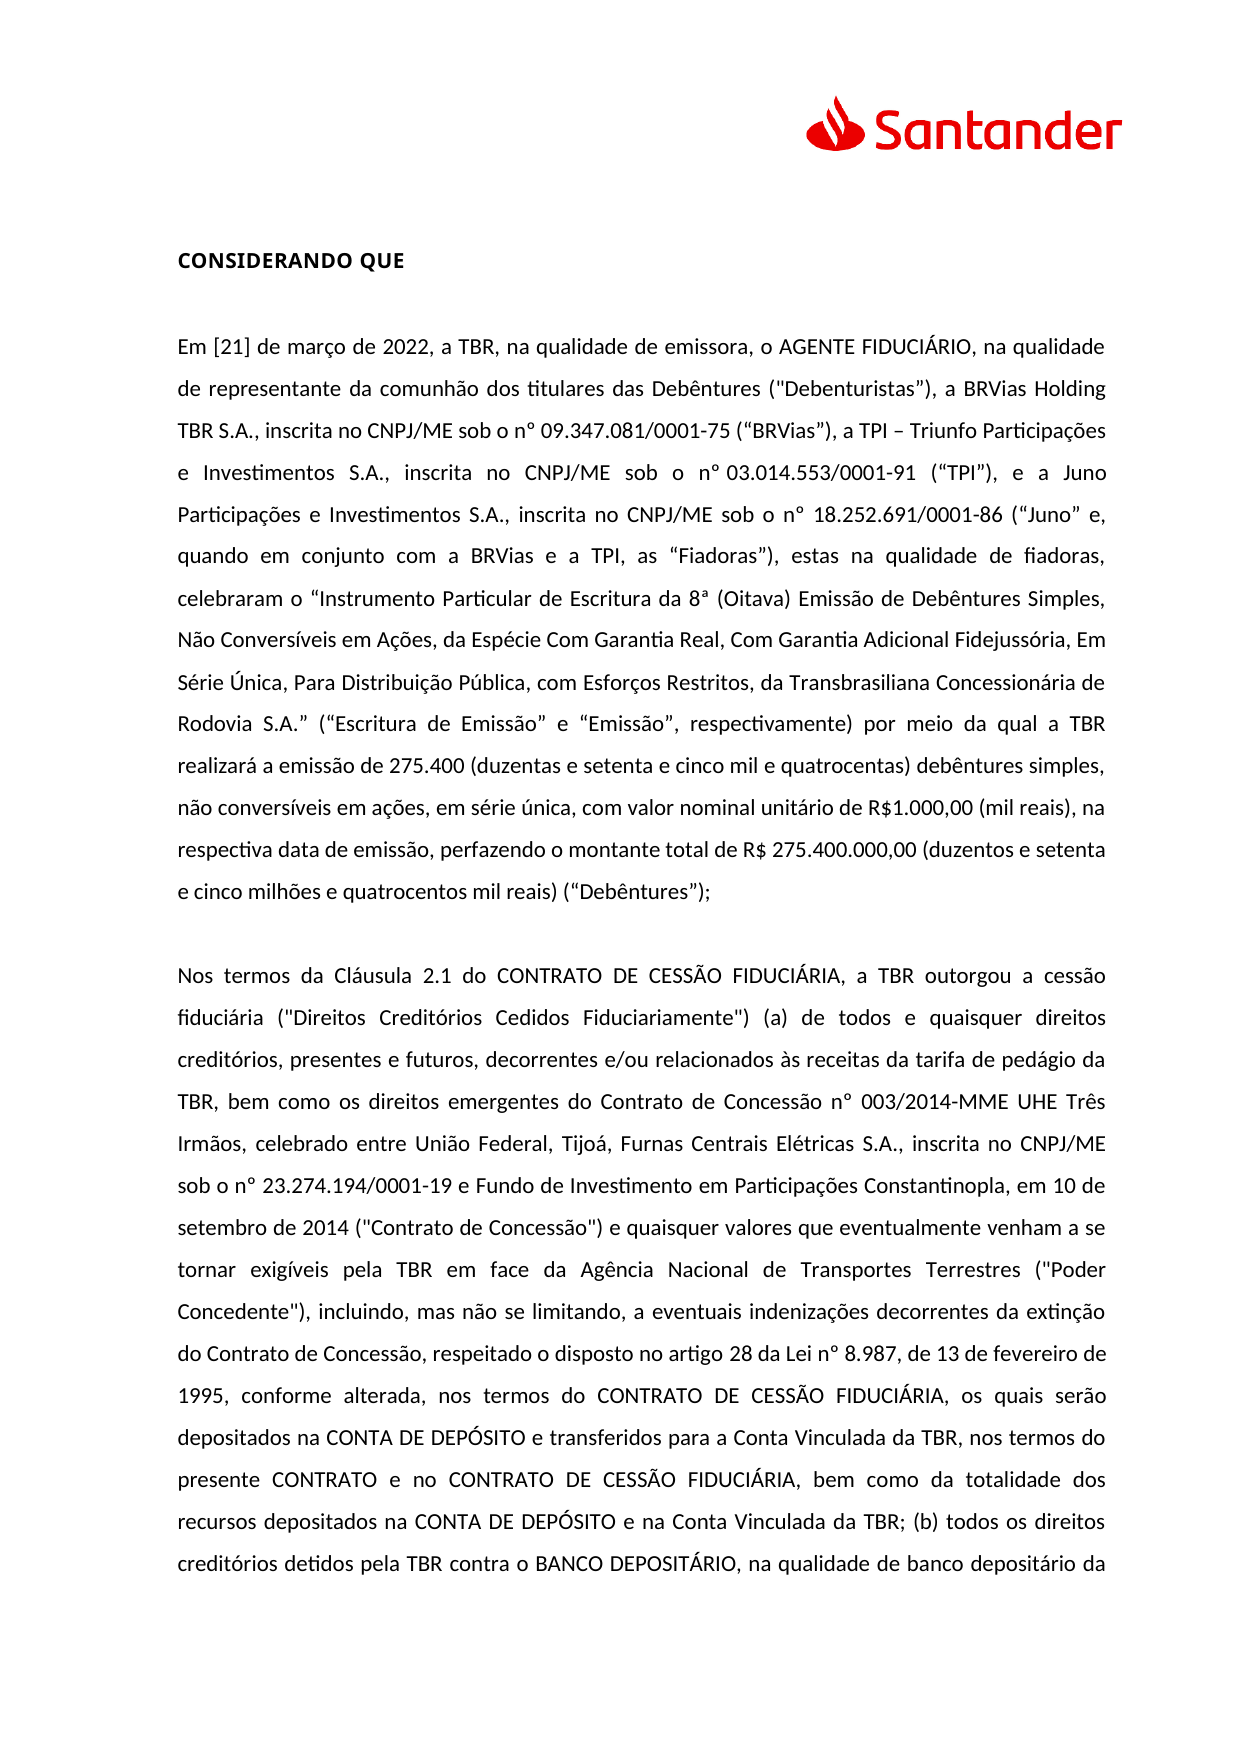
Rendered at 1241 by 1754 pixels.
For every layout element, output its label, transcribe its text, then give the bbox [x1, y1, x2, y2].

text CONSIDERANDO QUE [177, 247, 1107, 275]
picture [781, 80, 1151, 171]
text Em [21] de março de 2022, a TBR, na qualidade de emissora, o AGENTE FIDUCIÁRIO, na qualidade de representante da comunhão dos titulares das Debêntures ("Debenturistas”), a BRVias Holding TBR S.A., inscrita no CNPJ/ME sob o nº 09.347.081/0001-75 (“BRVias”), a TPI – Triunfo Participações e Investimentos S.A., inscrita no CNPJ/ME sob o nº 03.014.553/0001-91 (“TPI”), e a Juno Participações e Investimentos S.A., inscrita no CNPJ/ME sob o nº 18.252.691/0001-86 (“Juno” e, quando em conjunto com a BRVias e a TPI, as “Fiadoras”), estas na qualidade de fiadoras, celebraram o “Instrumento Particular de Escritura da 8ª (Oitava) Emissão de Debêntures Simples, Não Conversíveis em Ações, da Espécie Com Garantia Real, Com Garantia Adicional Fidejussória, Em Série Única, Para Distribuição Pública, com Esforços Restritos, da Transbrasiliana Concessionária de Rodovia S.A.” (“Escritura de Emissão” e “Emissão”, respectivamente) por meio da qual a TBR realizará a emissão de 275.400 (duzentas e setenta e cinco mil e quatrocentas) debêntures simples, não conversíveis em ações, em série única, com valor nominal unitário de R$1.000,00 (mil reais), na respectiva data de emissão, perfazendo o montante total de R$ 275.400.000,00 (duzentos e setenta e cinco milhões e quatrocentos mil reais) (“Debêntures”); [177, 332, 1107, 906]
